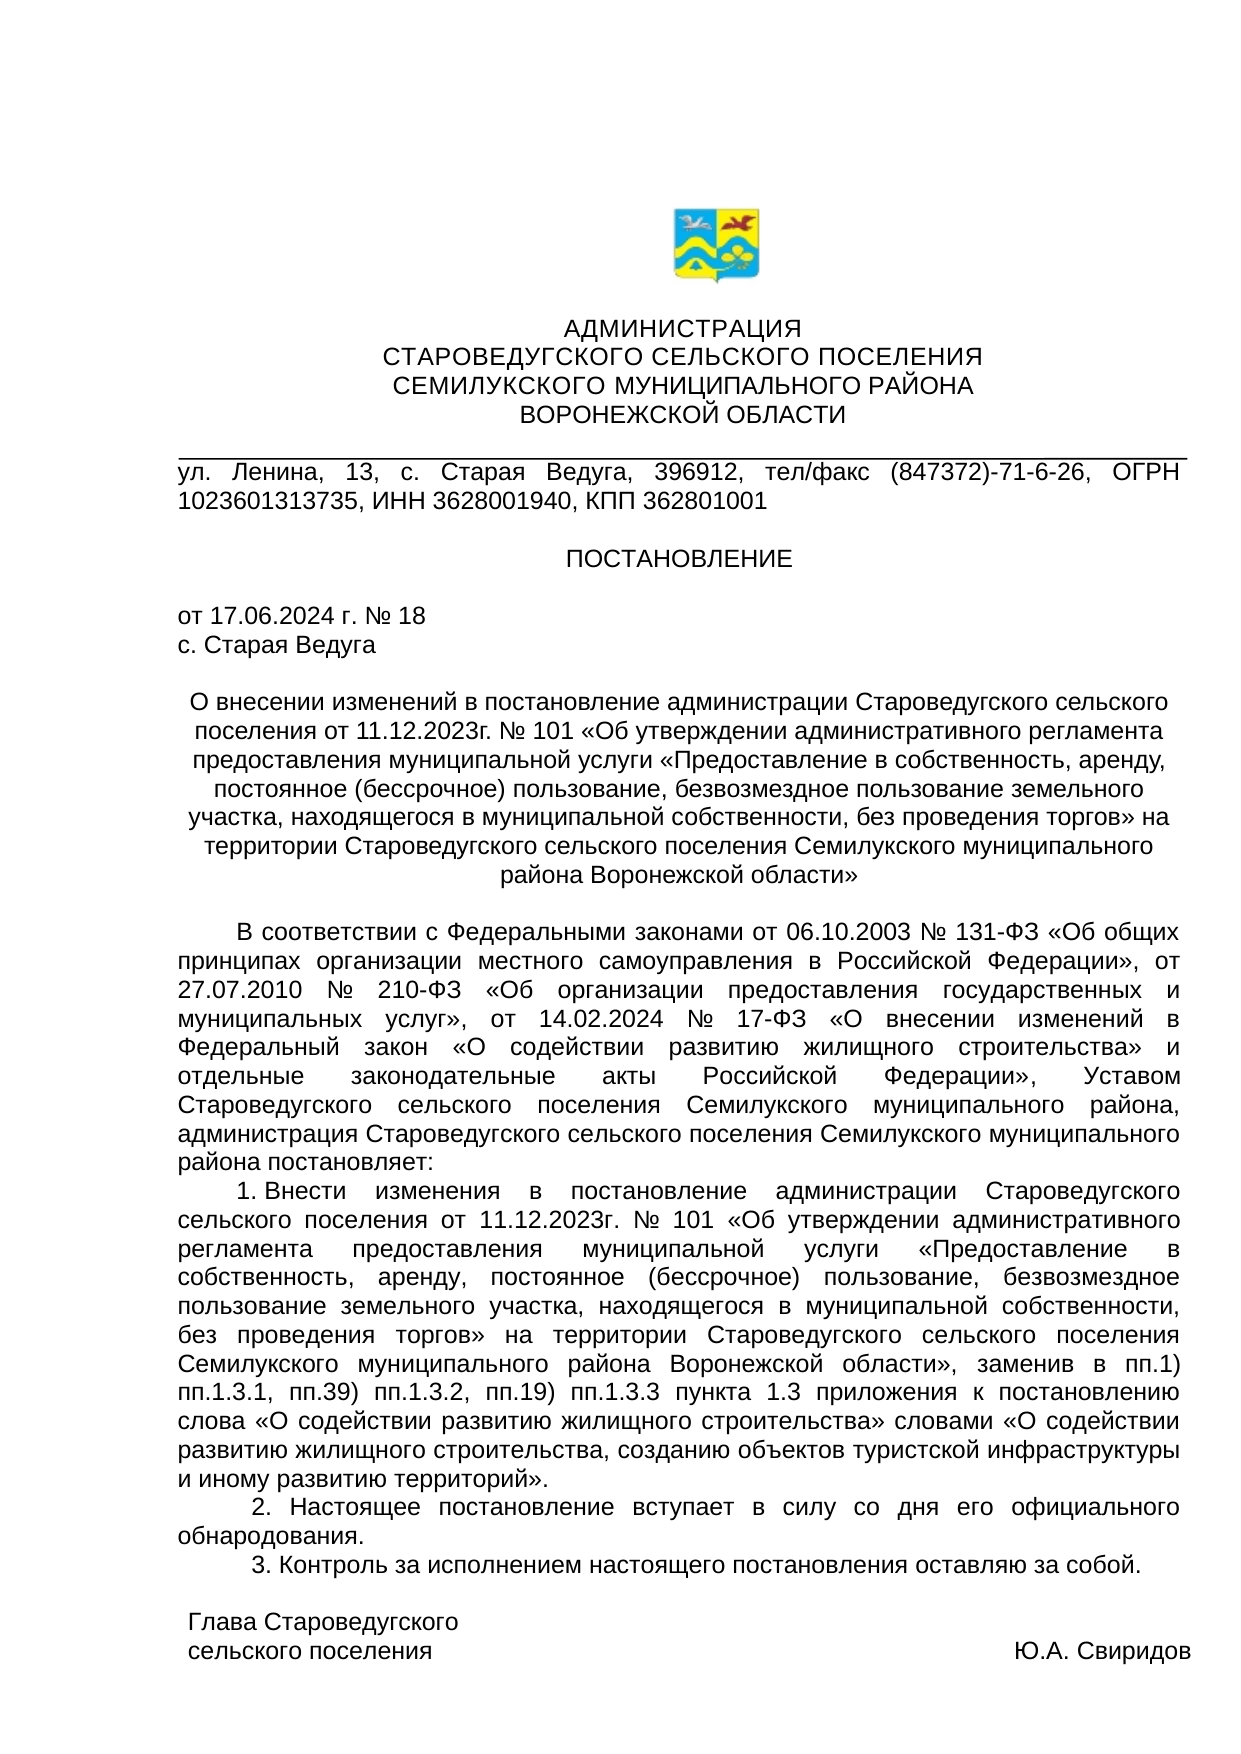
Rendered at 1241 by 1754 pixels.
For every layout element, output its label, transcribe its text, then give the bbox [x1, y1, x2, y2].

text ВОРОНЕЖСКОЙ ОБЛАСТИ [185, 400, 1181, 429]
text 3. Контроль за исполнением настоящего постановления оставляю за собой. [177, 1550, 1181, 1579]
text от 17.06.2024 г. № 18 [177, 601, 1181, 630]
table_header Ю.А. Свиридов [691, 1608, 1202, 1665]
text ПОСТАНОВЛЕНИЕ [177, 544, 1181, 572]
text АДМИНИСТРАЦИЯ [185, 314, 1181, 342]
text 2. Настоящее постановление вступает в силу со дня его официального обнародования. [177, 1492, 1181, 1550]
picture [671, 206, 761, 285]
text СЕМИЛУКСКОГО МУНИЦИПАЛЬНОГО РАЙОНА [185, 371, 1181, 400]
text В соответствии с Федеральными законами от 06.10.2003 № 131-ФЗ «Об общих принципах организации местного самоуправления в Российской Федерации», от 27.07.2010 № 210-ФЗ «Об организации предоставления государственных и муниципальных услуг», от 14.02.2024 № 17-ФЗ «О внесении изменений в Федеральный закон «О содействии развитию жилищного строительства» и отдельные законодательные акты Российской Федерации», Уставом Староведугского сельского поселения Семилукского муниципального района, администрация Староведугского сельского поселения Семилукского муниципального района постановляет: [177, 917, 1181, 1176]
list Внести изменения в постановление администрации Староведугского сельского поселения от 11.12.2023г. № 101 «Об утверждении административного регламента предоставления муниципальной услуги «Предоставление в собственность, аренду, постоянное (бессрочное) пользование, безвозмездное пользование земельного участка, находящегося в муниципальной собственности, без проведения торгов» на территории Староведугского сельского поселения Семилукского муниципального района Воронежской области», заменив в пп.1) пп.1.3.1, пп.39) пп.1.3.2, пп.19) пп.1.3.3 пункта 1.3 приложения к постановлению слова «О содействии развитию жилищного строительства» словами «О содействии развитию жилищного строительства, созданию объектов туристской инфраструктуры и иному развитию территорий». [177, 1176, 1181, 1492]
text с. Старая Ведуга [177, 630, 1181, 659]
table_header Глава Староведугского сельского поселения [177, 1608, 691, 1665]
title О внесении изменений в постановление администрации Староведугского сельского поселения от 11.12.2023г. № 101 «Об утверждении административного регламента предоставления муниципальной услуги «Предоставление в собственность, аренду, постоянное (бессрочное) пользование, безвозмездное пользование земельного участка, находящегося в муниципальной собственности, без проведения торгов» на территории Староведугского сельского поселения Семилукского муниципального района Воронежской области» [177, 687, 1181, 889]
text ул. Ленина, 13, с. Старая Ведуга, 396912, тел/факс (847372)-71-6-26, ОГРН 1023601313735, ИНН 3628001940, КПП 362801001 [177, 457, 1181, 515]
text СТАРОВЕДУГСКОГО СЕЛЬСКОГО ПОСЕЛЕНИЯ [185, 342, 1181, 371]
